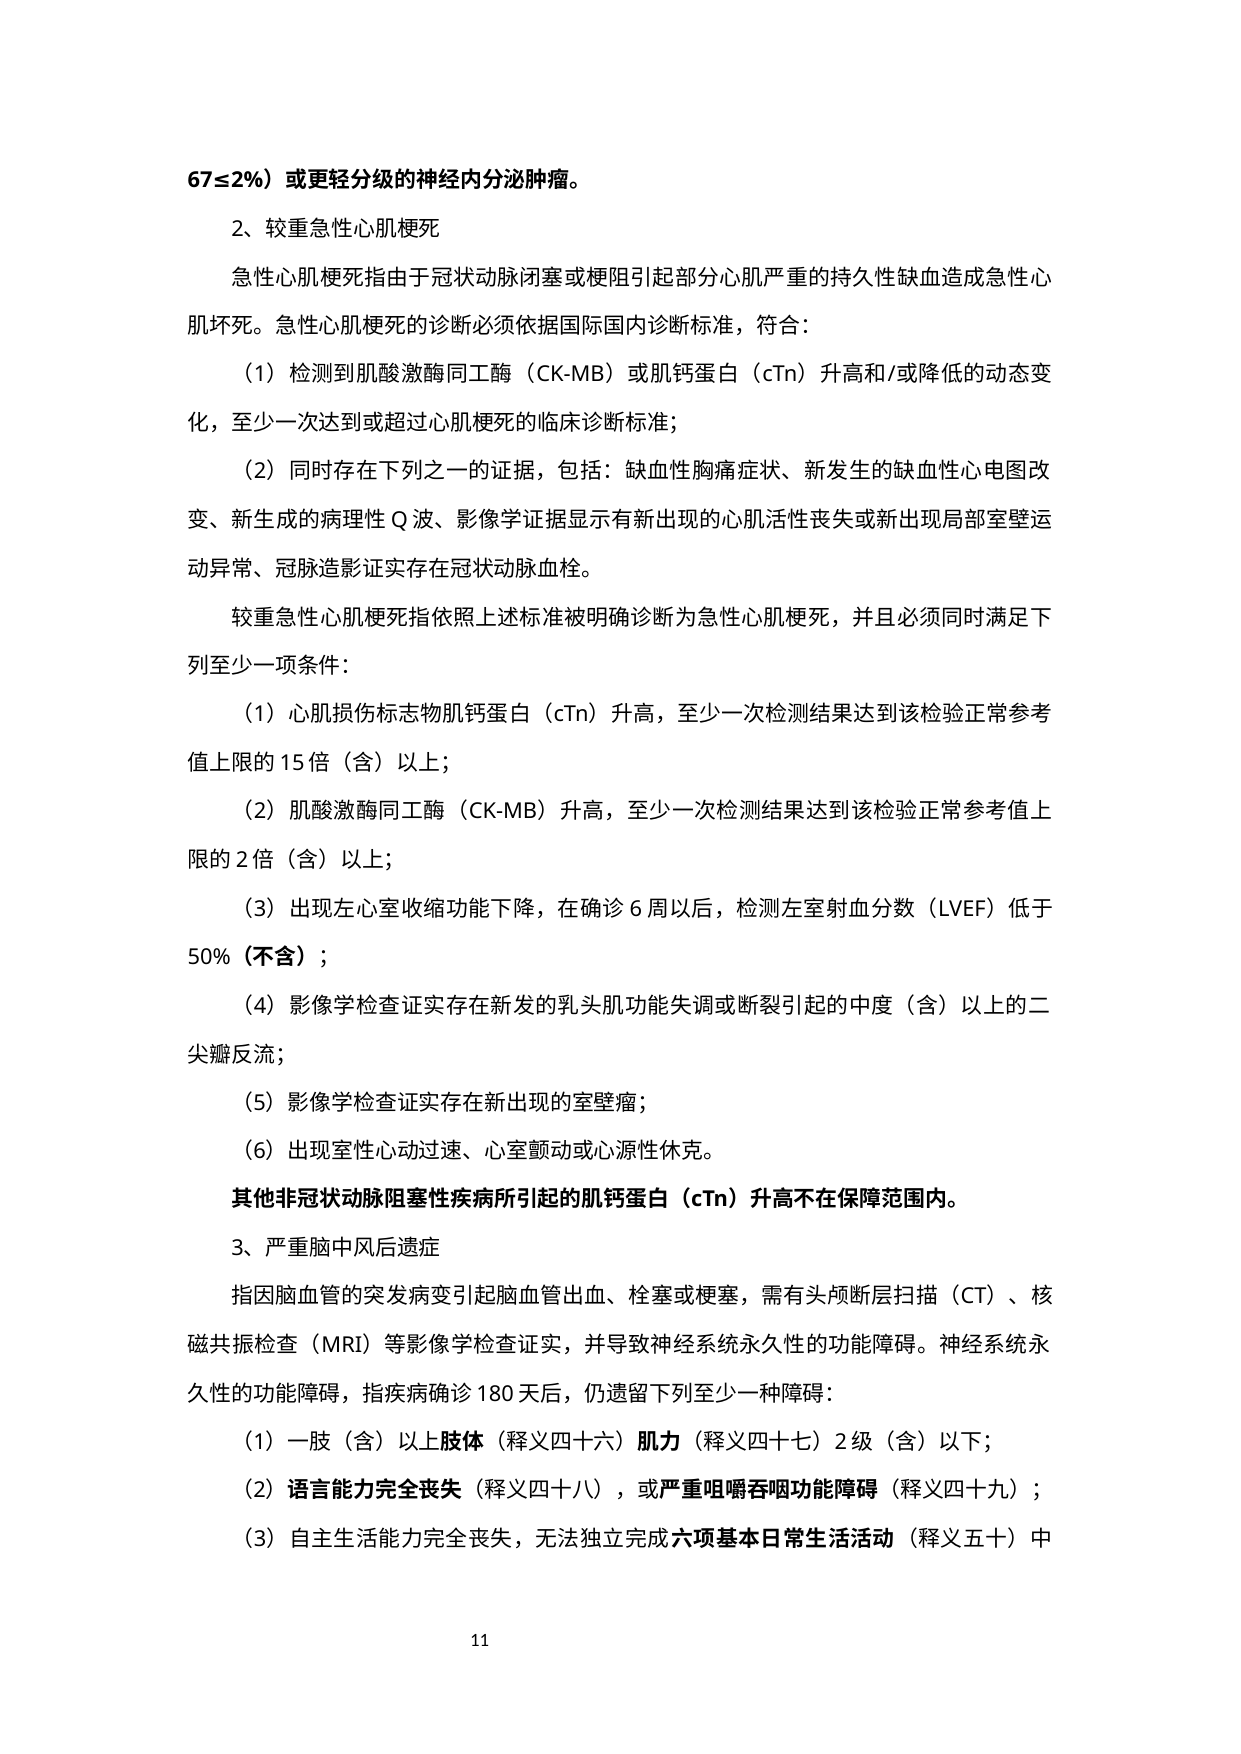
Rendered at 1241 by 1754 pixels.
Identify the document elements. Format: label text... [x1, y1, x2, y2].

text 指因脑血管的突发病变引起脑血管出血、栓塞或梗塞，需有头颅断层扫描（CT）、核磁共振检查（MRI）等影像学检查证实，并导致神经系统永久性的功能障碍。神经系统永久性的功能障碍，指疾病确诊180天后，仍遗留下列至少一种障碍： [187, 1278, 1053, 1408]
text （4）影像学检查证实存在新发的乳头肌功能失调或断裂引起的中度（含）以上的二尖瓣反流； [187, 987, 1053, 1069]
text 2、较重急性心肌梗死 [187, 210, 1053, 243]
text （2）语言能力完全丧失（释义四十八），或严重咀嚼吞咽功能障碍（释义四十九）； [187, 1472, 1053, 1504]
text （6）出现室性心动过速、心室颤动或心源性休克。 [187, 1133, 1053, 1165]
text 其他非冠状动脉阻塞性疾病所引起的肌钙蛋白（cTn）升高不在保障范围内。 [187, 1181, 1053, 1214]
text （2）同时存在下列之一的证据，包括：缺血性胸痛症状、新发生的缺血性心电图改变、新生成的病理性Q波、影像学证据显示有新出现的心肌活性丧失或新出现局部室壁运动异常、冠脉造影证实存在冠状动脉血栓。 [187, 453, 1053, 583]
text （3）出现左心室收缩功能下降，在确诊6周以后，检测左室射血分数（LVEF）低于50%（不含）； [187, 890, 1053, 972]
text （1）检测到肌酸激酶同工酶（CK-MB）或肌钙蛋白（cTn）升高和/或降低的动态变化，至少一次达到或超过心肌梗死的临床诊断标准； [187, 356, 1053, 437]
text 急性心肌梗死指由于冠状动脉闭塞或梗阻引起部分心肌严重的持久性缺血造成急性心肌坏死。急性心肌梗死的诊断必须依据国际国内诊断标准，符合： [187, 259, 1053, 340]
text （1）一肢（含）以上肢体（释义四十六）肌力（释义四十七）2级（含）以下； [187, 1424, 1053, 1456]
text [187, 1520, 1053, 1553]
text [187, 162, 1053, 194]
text （2）肌酸激酶同工酶（CK-MB）升高，至少一次检测结果达到该检验正常参考值上限的2倍（含）以上； [187, 793, 1053, 874]
text 3、严重脑中风后遗症 [187, 1229, 1053, 1262]
text （1）心肌损伤标志物肌钙蛋白（cTn）升高，至少一次检测结果达到该检验正常参考值上限的15倍（含）以上； [187, 696, 1053, 777]
text （5）影像学检查证实存在新出现的室壁瘤； [187, 1084, 1053, 1117]
text 较重急性心肌梗死指依照上述标准被明确诊断为急性心肌梗死，并且必须同时满足下列至少一项条件： [187, 599, 1053, 680]
